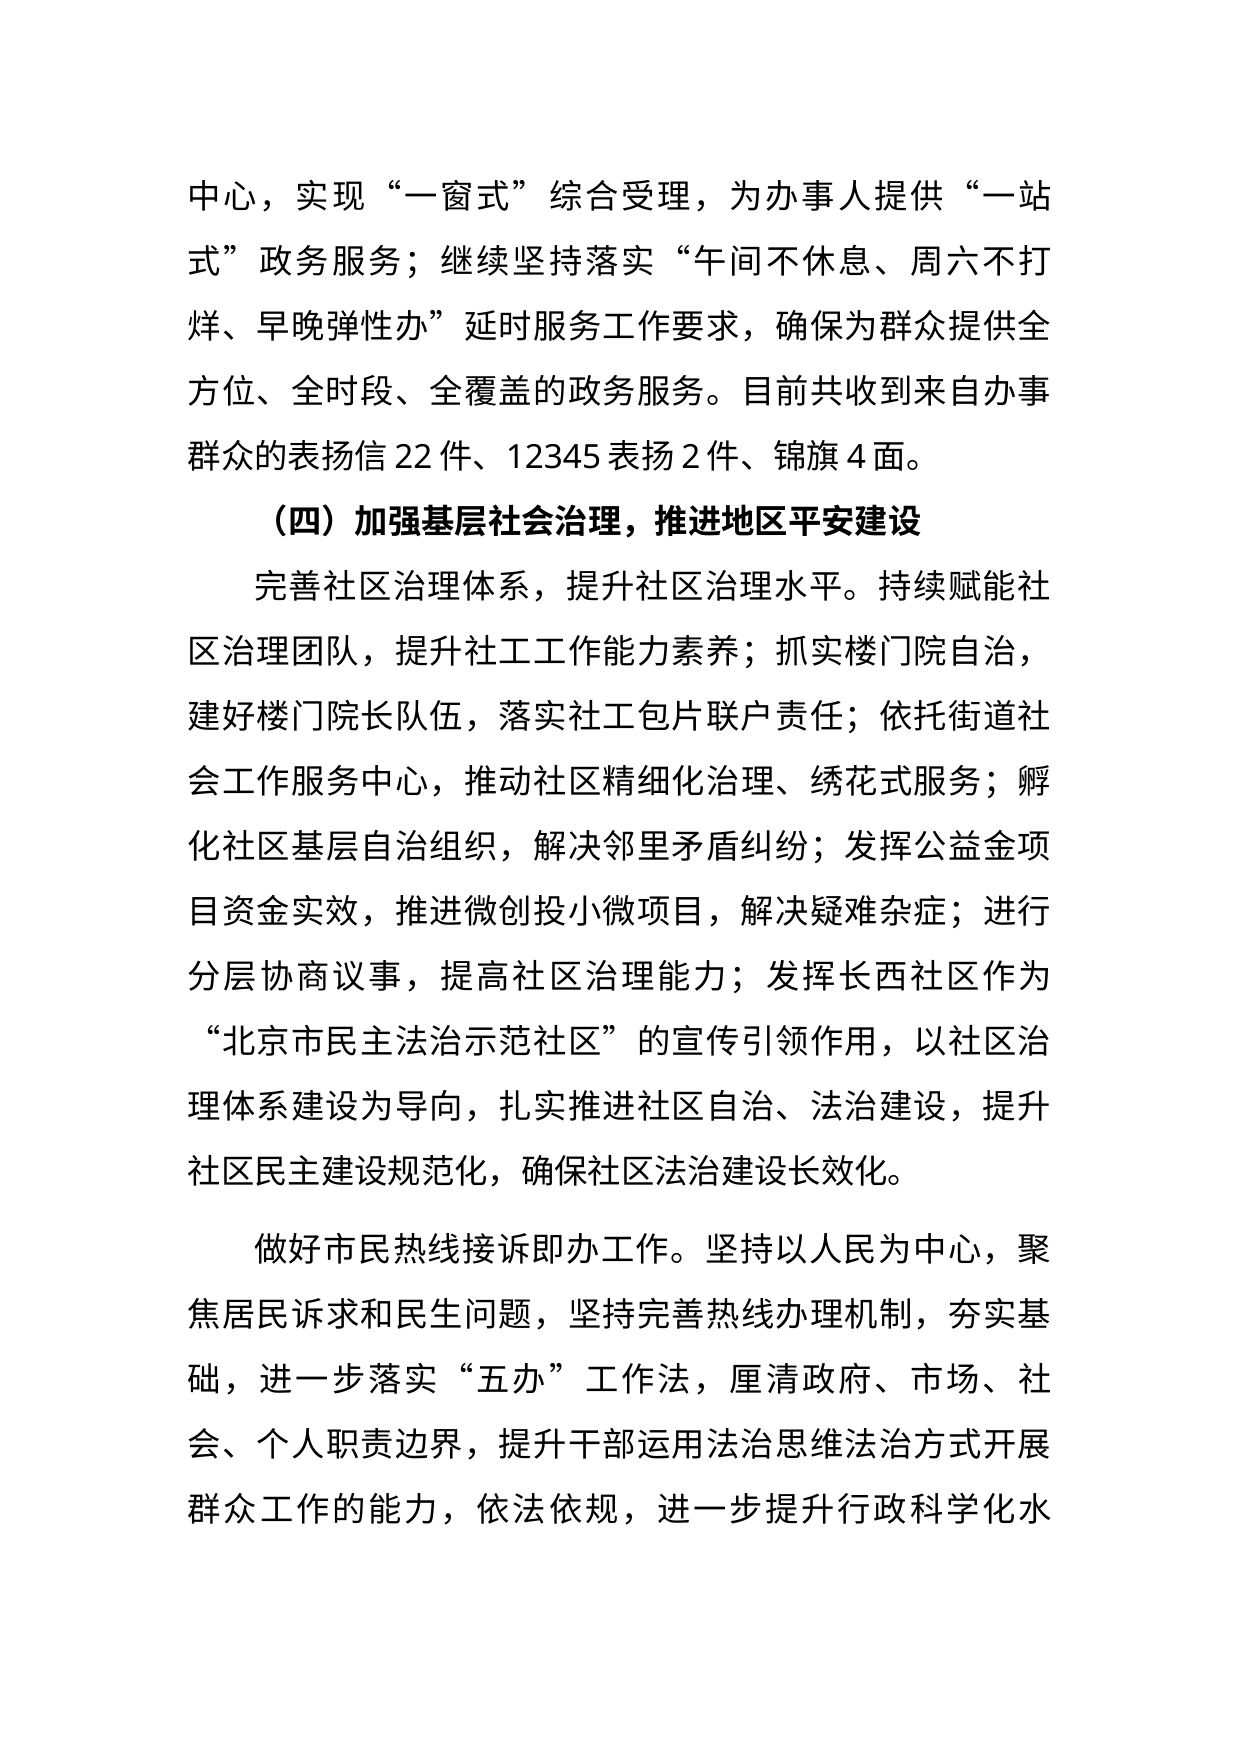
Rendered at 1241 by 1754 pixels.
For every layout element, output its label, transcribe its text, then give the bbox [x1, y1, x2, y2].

text 完善社区治理体系，提升社区治理水平。持续赋能社区治理团队，提升社工工作能力素养；抓实楼门院自治，建好楼门院长队伍，落实社工包片联户责任；依托街道社会工作服务中心，推动社区精细化治理、绣花式服务；孵化社区基层自治组织，解决邻里矛盾纠纷；发挥公益金项目资金实效，推进微创投小微项目，解决疑难杂症；进行分层协商议事，提高社区治理能力；发挥长西社区作为“北京市民主法治示范社区”的宣传引领作用，以社区治理体系建设为导向，扎实推进社区自治、法治建设，提升社区民主建设规范化，确保社区法治建设长效化。 [187, 552, 1053, 1202]
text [187, 162, 1053, 487]
text （四）加强基层社会治理，推进地区平安建设 [187, 487, 1053, 552]
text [187, 1214, 1053, 1539]
